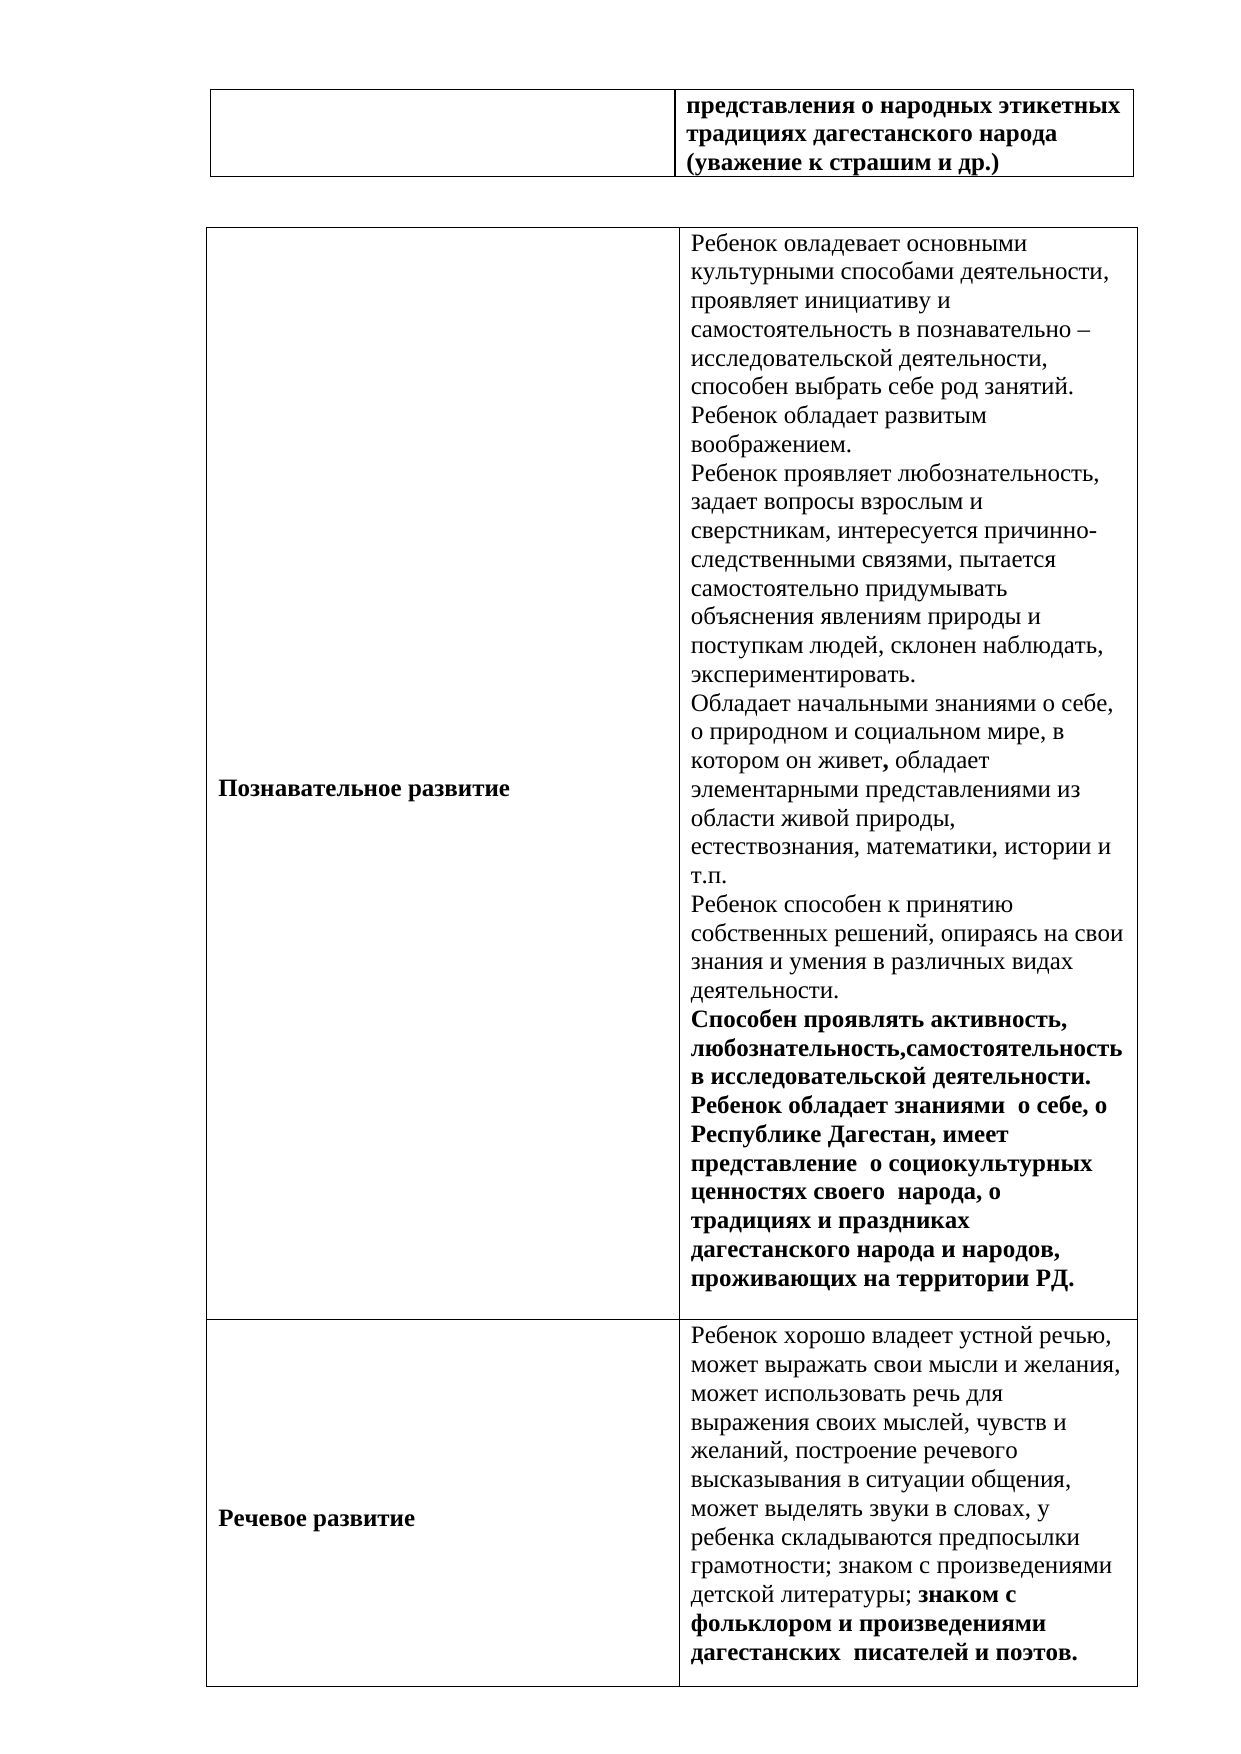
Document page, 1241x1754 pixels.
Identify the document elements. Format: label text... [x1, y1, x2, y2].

table_cell Ребенок хорошо владеет устной речью, может выражать свои мысли и желания, может использовать речь для выражения своих мыслей, чувств и желаний, построение речевого высказывания в ситуации общения, может выделять звуки в словах, у ребенка складываются предпосылки грамотности; знаком с произведениями детской литературы; знаком с фольклором и произведениями дагестанских писателей и поэтов. [680, 1320, 1137, 1686]
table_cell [676, 90, 1133, 176]
table_header Ребенок овладевает основными культурными способами деятельности, проявляет инициативу и самостоятельность в познавательно – исследовательской деятельности, способен выбрать себе род занятий. Ребенок обладает развитым воображением. Ребенок проявляет любознательность, задает вопросы взрослым и сверстникам, интересуется причинно-следственными связями, пытается самостоятельно придумывать объяснения явлениям природы и поступкам людей, склонен наблюдать, экспериментировать. Обладает начальными знаниями о себе, о природном и социальном мире, в котором он живет, обладает элементарными представлениями из области живой природы, естествознания, математики, истории и т.п. Ребенок способен к принятию собственных решений, опираясь на свои знания и умения в различных видах деятельности. Способен проявлять активность, любознательность,самостоятельность в исследовательской деятельности. Ребенок обладает знаниями о себе, о Республике Дагестан, имеет представление о социокультурных ценностях своего народа, о традициях и праздниках дагестанского народа и народов, проживающих на территории РД. [680, 228, 1137, 1319]
table_cell Речевое развитие [207, 1320, 679, 1686]
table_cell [211, 90, 674, 176]
table_header Познавательное развитие [207, 228, 679, 1319]
